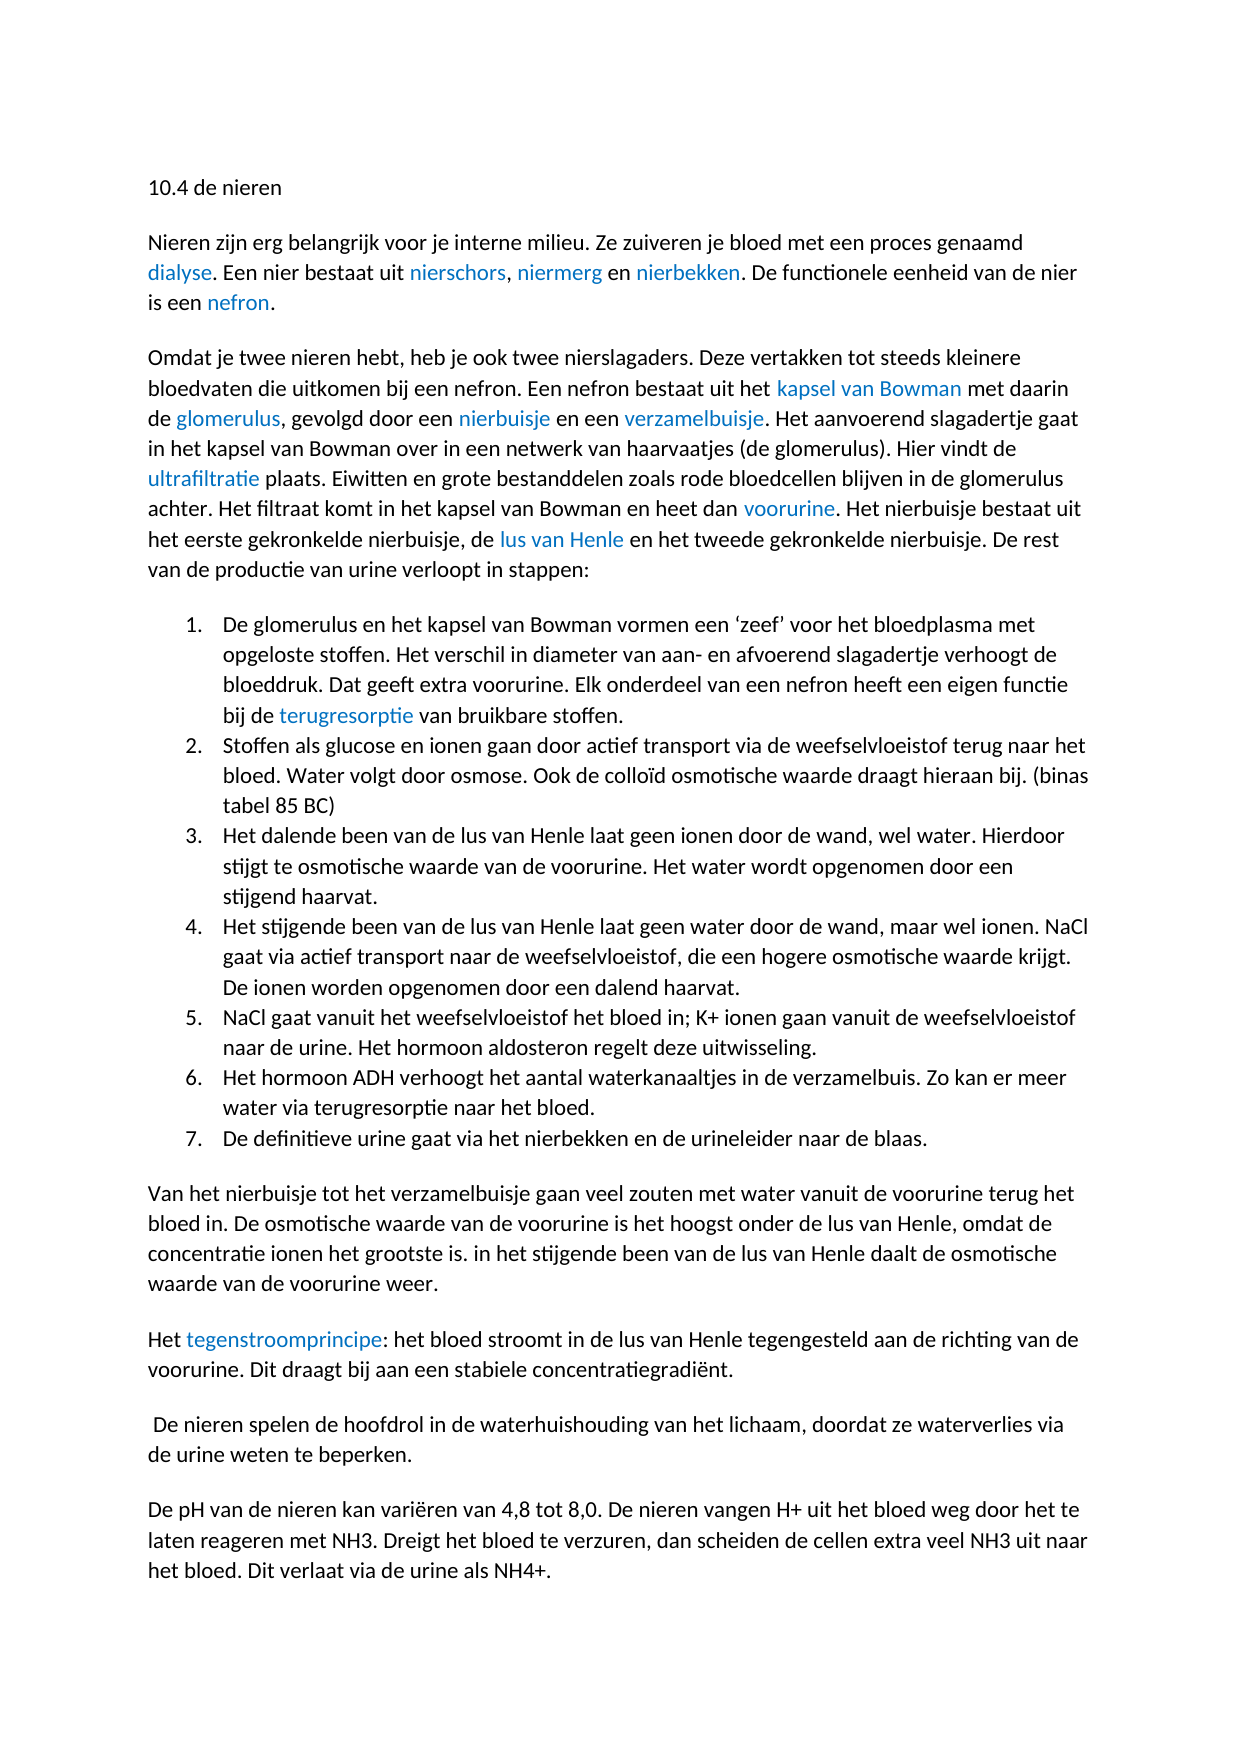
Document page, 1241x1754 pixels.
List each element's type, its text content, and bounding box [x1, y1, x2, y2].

text Nieren zijn erg belangrijk voor je interne milieu. Ze zuiveren je bloed met een proces genaamd dialyse. Een nier bestaat uit nierschors, niermerg en nierbekken. De functionele eenheid van de nier is een nefron. [148, 228, 1093, 316]
list De glomerulus en het kapsel van Bowman vormen een ‘zeef’ voor het bloedplasma met opgeloste stoffen. Het verschil in diameter van aan- en afvoerend slagadertje verhoogt de bloeddruk. Dat geeft extra voorurine. Elk onderdeel van een nefron heeft een eigen functie bij de terugresorptie van bruikbare stoffen. [185, 610, 1093, 729]
text Het tegenstroomprincipe: het bloed stroomt in de lus van Henle tegengesteld aan de richting van de voorurine. Dit draagt bij aan een stabiele concentratiegradiënt. [148, 1325, 1093, 1383]
text De nieren spelen de hoofdrol in de waterhuishouding van het lichaam, doordat ze waterverlies via de urine weten te beperken. [148, 1410, 1093, 1468]
text 10.4 de nieren [148, 173, 1093, 201]
list NaCl gaat vanuit het weefselvloeistof het bloed in; K+ ionen gaan vanuit de weefselvloeistof naar de urine. Het hormoon aldosteron regelt deze uitwisseling. [185, 1003, 1093, 1061]
list Het hormoon ADH verhoogt het aantal waterkanaaltjes in de verzamelbuis. Zo kan er meer water via terugresorptie naar het bloed. [185, 1063, 1093, 1121]
list Stoffen als glucose en ionen gaan door actief transport via de weefselvloeistof terug naar het bloed. Water volgt door osmose. Ook de colloïd osmotische waarde draagt hieraan bij. (binas tabel 85 BC) [185, 731, 1093, 819]
text Omdat je twee nieren hebt, heb je ook twee nierslagaders. Deze vertakken tot steeds kleinere bloedvaten die uitkomen bij een nefron. Een nefron bestaat uit het kapsel van Bowman met daarin de glomerulus, gevolgd door een nierbuisje en een verzamelbuisje. Het aanvoerend slagadertje gaat in het kapsel van Bowman over in een netwerk van haarvaatjes (de glomerulus). Hier vindt de ultrafiltratie plaats. Eiwitten en grote bestanddelen zoals rode bloedcellen blijven in de glomerulus achter. Het filtraat komt in het kapsel van Bowman en heet dan voorurine. Het nierbuisje bestaat uit het eerste gekronkelde nierbuisje, de lus van Henle en het tweede gekronkelde nierbuisje. De rest van de productie van urine verloopt in stappen: [148, 343, 1093, 583]
text De pH van de nieren kan variëren van 4,8 tot 8,0. De nieren vangen H+ uit het bloed weg door het te laten reageren met NH3. Dreigt het bloed te verzuren, dan scheiden de cellen extra veel NH3 uit naar het bloed. Dit verlaat via de urine als NH4+. [148, 1496, 1093, 1584]
list Het dalende been van de lus van Henle laat geen ionen door de wand, wel water. Hierdoor stijgt te osmotische waarde van de voorurine. Het water wordt opgenomen door een stijgend haarvat. [185, 822, 1093, 910]
list De definitieve urine gaat via het nierbekken en de urineleider naar de blaas. [185, 1124, 1093, 1152]
text Van het nierbuisje tot het verzamelbuisje gaan veel zouten met water vanuit de voorurine terug het bloed in. De osmotische waarde van de voorurine is het hoogst onder de lus van Henle, omdat de concentratie ionen het grootste is. in het stijgende been van de lus van Henle daalt de osmotische waarde van de voorurine weer. [148, 1179, 1093, 1297]
list Het stijgende been van de lus van Henle laat geen water door de wand, maar wel ionen. NaCl gaat via actief transport naar de weefselvloeistof, die een hogere osmotische waarde krijgt. De ionen worden opgenomen door een dalend haarvat. [185, 912, 1093, 1001]
